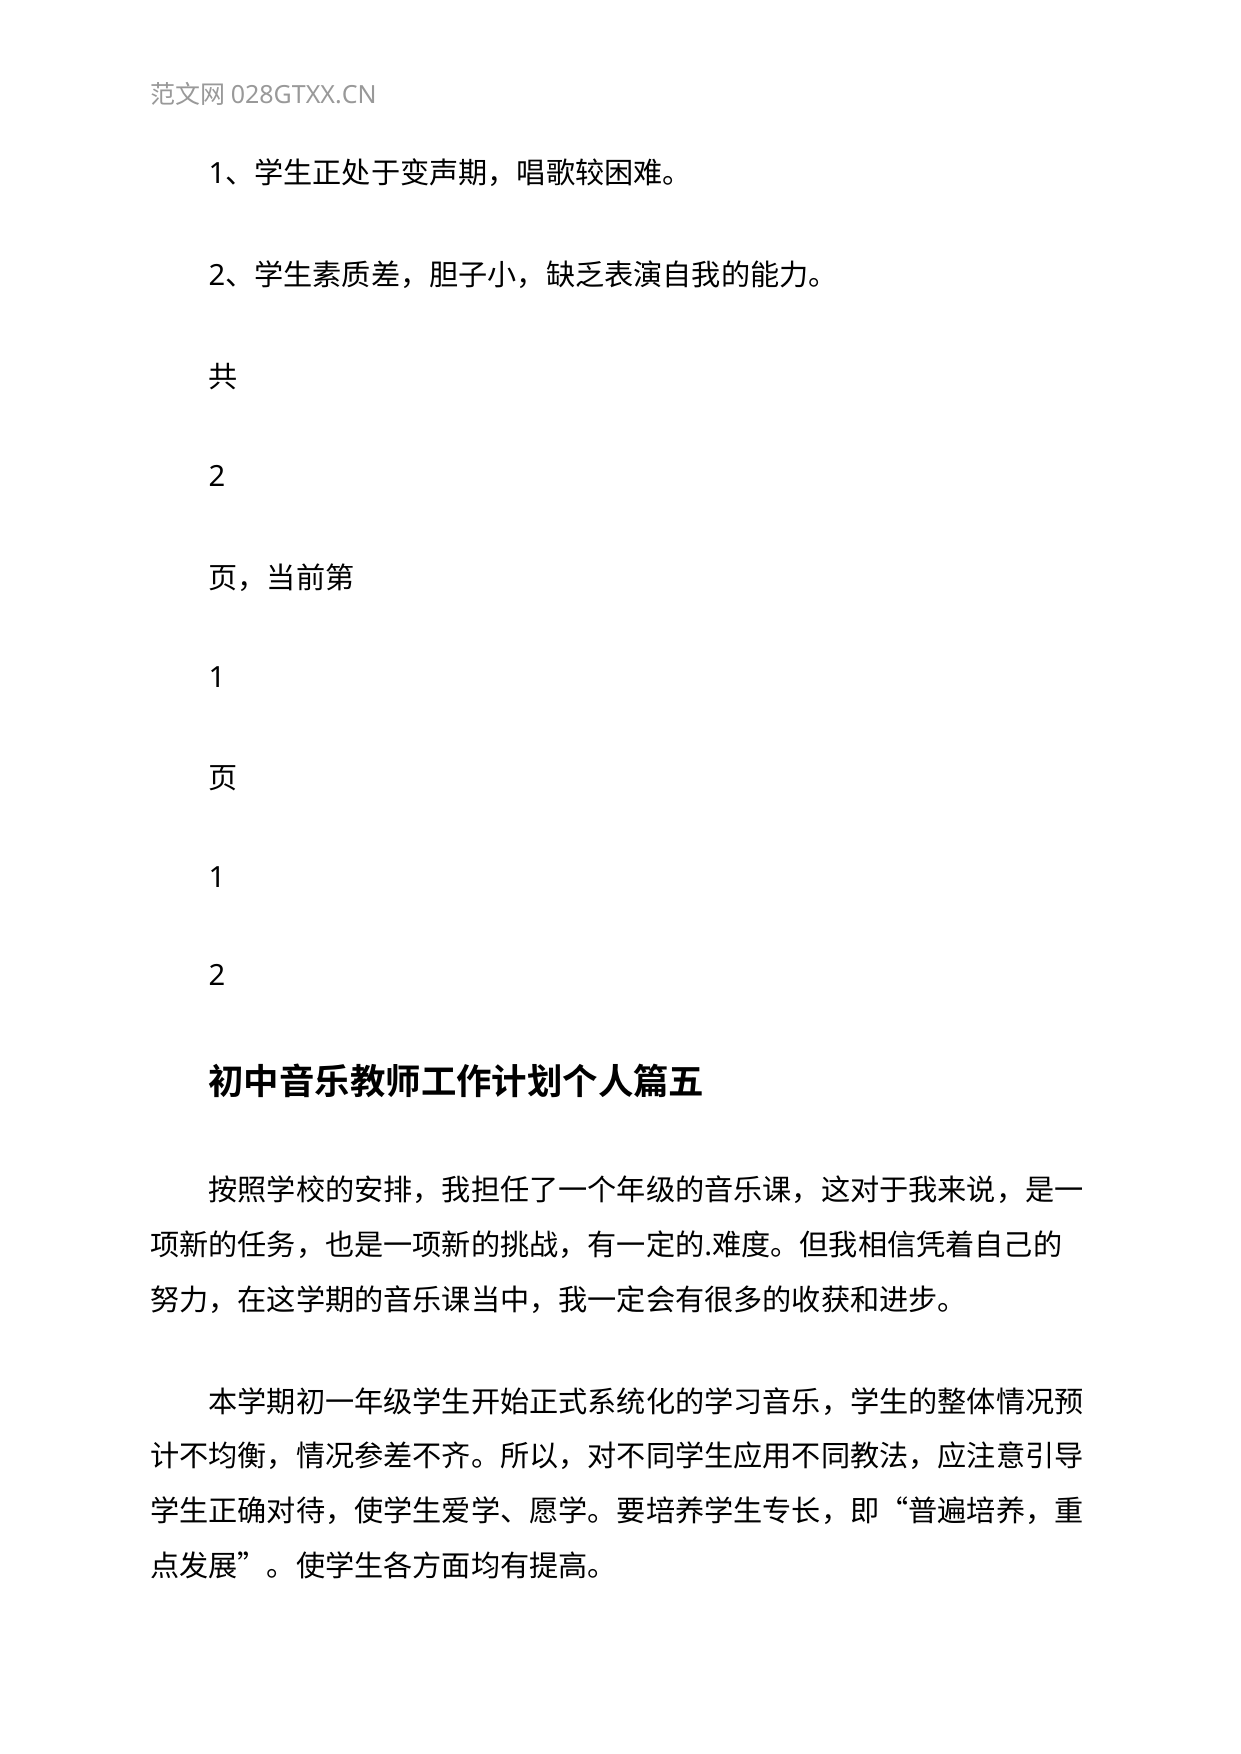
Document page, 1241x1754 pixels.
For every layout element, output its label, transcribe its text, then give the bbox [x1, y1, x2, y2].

text 1、学生正处于变声期，唱歌较困难。 [150, 150, 1090, 192]
text 初中音乐教师工作计划个人篇五 [150, 1053, 1090, 1104]
text 本学期初一年级学生开始正式系统化的学习音乐，学生的整体情况预计不均衡，情况参差不齐。所以，对不同学生应用不同教法，应注意引导学生正确对待，使学生爱学、愿学。要培养学生专长，即“普遍培养，重点发展”。使学生各方面均有提高。 [150, 1378, 1090, 1585]
text 页 [150, 754, 1090, 797]
text 2 [150, 954, 1090, 994]
text 1 [150, 856, 1090, 896]
text 共 [150, 354, 1090, 396]
text 页，当前第 [150, 554, 1090, 596]
text 按照学校的安排，我担任了一个年级的音乐课，这对于我来说，是一项新的任务，也是一项新的挑战，有一定的.难度。但我相信凭着自己的努力，在这学期的音乐课当中，我一定会有很多的收获和进步。 [150, 1166, 1090, 1319]
text 2、学生素质差，胆子小，缺乏表演自我的能力。 [150, 252, 1090, 294]
text 1 [150, 656, 1090, 696]
text 2 [150, 456, 1090, 495]
